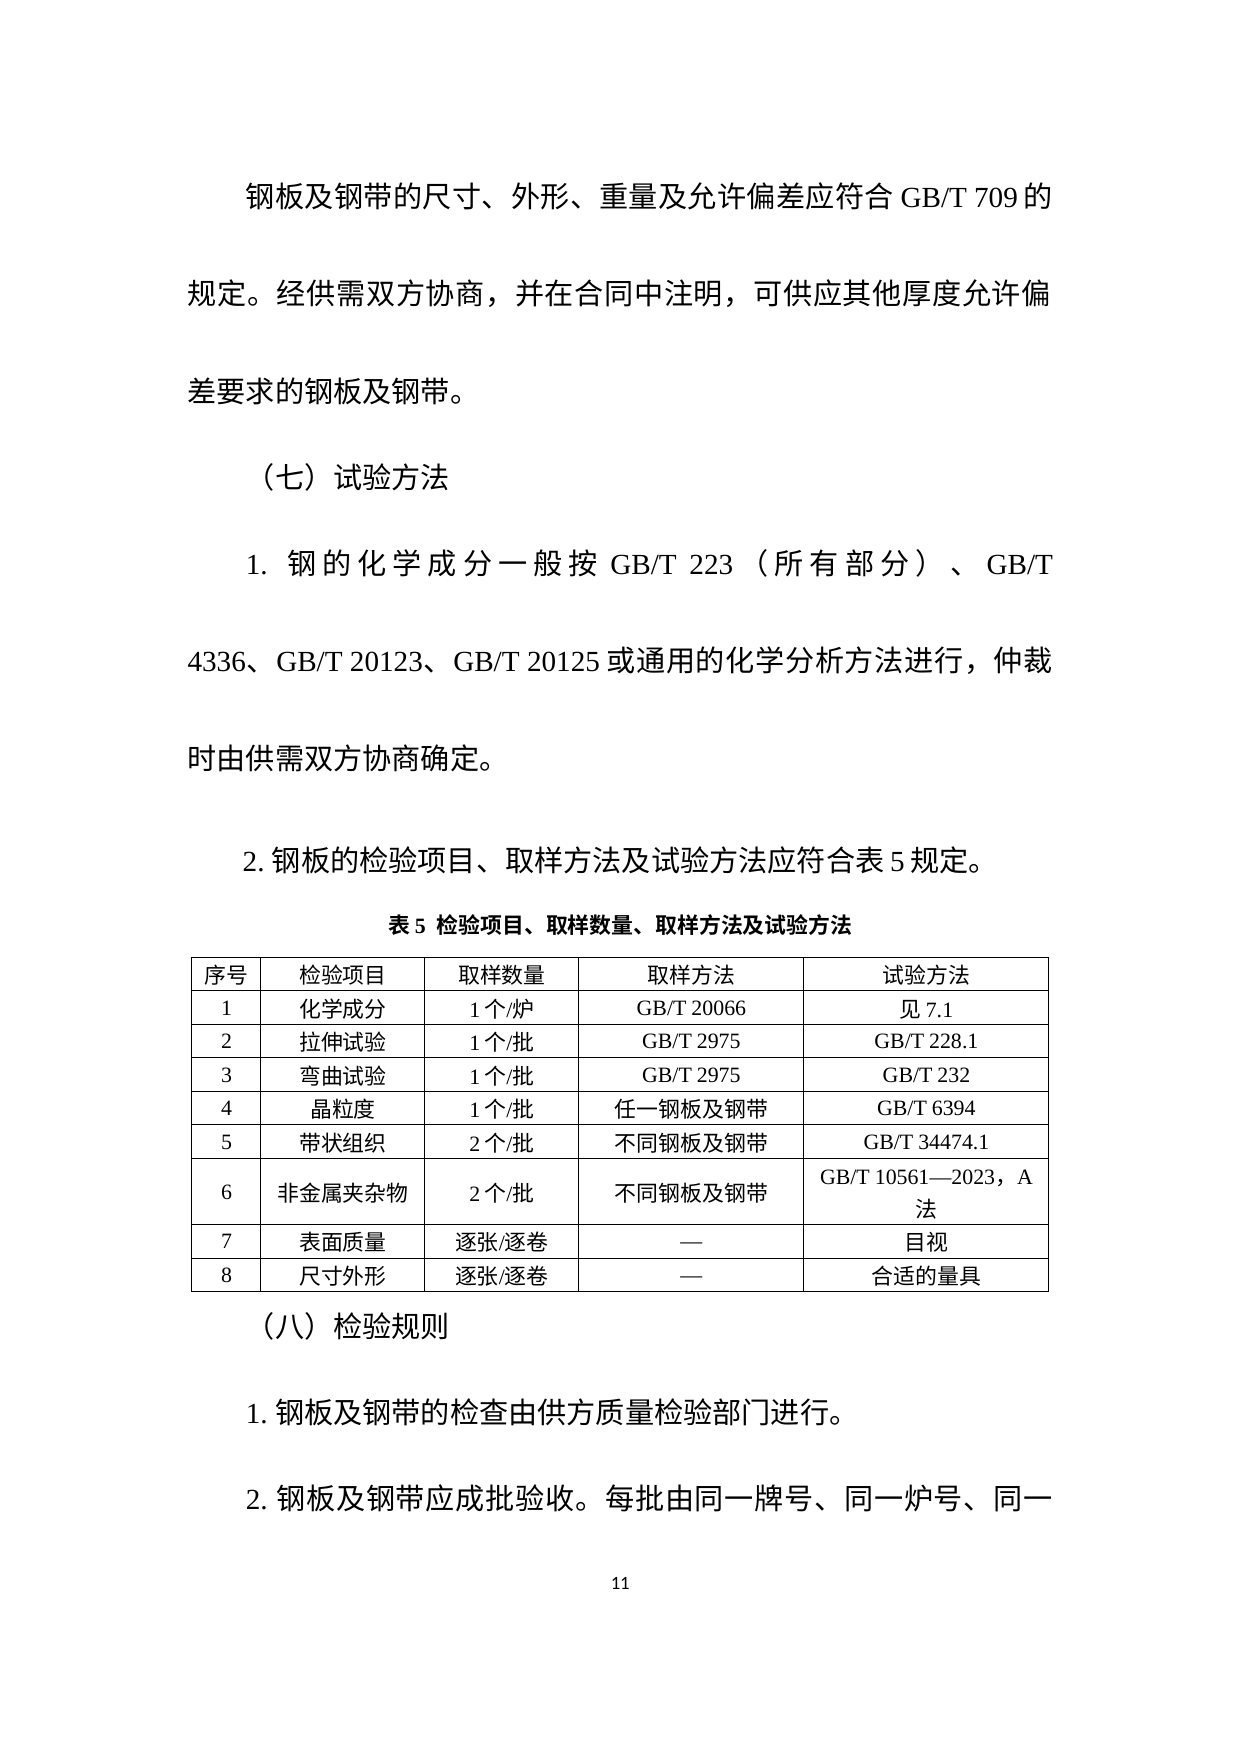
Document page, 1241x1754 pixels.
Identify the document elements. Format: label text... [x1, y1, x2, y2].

table_cell 3 [192, 1058, 260, 1091]
list 表5 检验项目、取样数量、取样方法及试验方法 [187, 908, 1053, 940]
table_header 试验方法 [804, 958, 1048, 990]
table_cell 非金属夹杂物 [261, 1159, 424, 1224]
table_header 取样方法 [579, 958, 803, 990]
text （七）试验方法 [187, 443, 1053, 508]
table_cell 见7.1 [804, 991, 1048, 1024]
table_cell 化学成分 [261, 991, 424, 1024]
table_header 序号 [192, 958, 260, 990]
text 钢板及钢带的尺寸、外形、重量及允许偏差应符合GB/T 709的规定。经供需双方协商，并在合同中注明，可供应其他厚度允许偏差要求的钢板及钢带。 [187, 162, 1053, 422]
table_cell GB/T 228.1 [804, 1025, 1048, 1057]
table_cell GB/T 2975 [579, 1058, 803, 1091]
table_cell 逐张/逐卷 [425, 1259, 578, 1291]
table_cell 2 [192, 1025, 260, 1057]
table_cell 4 [192, 1092, 260, 1124]
table_cell 2个/批 [425, 1159, 578, 1224]
table_cell 尺寸外形 [261, 1259, 424, 1291]
table_cell 带状组织 [261, 1125, 424, 1158]
table_cell 6 [192, 1159, 260, 1224]
table_cell 8 [192, 1259, 260, 1291]
table_cell GB/T 34474.1 [804, 1125, 1048, 1158]
table_header 取样数量 [425, 958, 578, 990]
table_cell 目视 [804, 1225, 1048, 1257]
table_cell 1个/批 [425, 1025, 578, 1057]
table_cell GB/T 2975 [579, 1025, 803, 1057]
table_cell 弯曲试验 [261, 1058, 424, 1091]
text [187, 1464, 1053, 1529]
table_header 检验项目 [261, 958, 424, 990]
table_cell 2个/批 [425, 1125, 578, 1158]
table_cell 拉伸试验 [261, 1025, 424, 1057]
table_cell 1个/批 [425, 1092, 578, 1124]
text 1. 钢板及钢带的检查由供方质量检验部门进行。 [187, 1378, 1053, 1443]
table_cell 1 [192, 991, 260, 1024]
table_cell — [579, 1259, 803, 1291]
table_cell GB/T 20066 [579, 991, 803, 1024]
table_cell 7 [192, 1225, 260, 1257]
table_cell 1个/炉 [425, 991, 578, 1024]
table_cell GB/T 232 [804, 1058, 1048, 1091]
table_cell GB/T 6394 [804, 1092, 1048, 1124]
table_cell 表面质量 [261, 1225, 424, 1257]
table_cell 1个/批 [425, 1058, 578, 1091]
table_cell 不同钢板及钢带 [579, 1159, 803, 1224]
text 1. 钢的化学成分一般按GB/T 223（所有部分）、GB/T 4336、GB/T 20123、GB/T 20125或通用的化学分析方法进行，仲裁时由供需双方协商确定。 [187, 529, 1053, 789]
table_cell 不同钢板及钢带 [579, 1125, 803, 1158]
list 2. 钢板的检验项目、取样方法及试验方法应符合表5规定。 [187, 827, 1053, 892]
table_cell 晶粒度 [261, 1092, 424, 1124]
table_cell 逐张/逐卷 [425, 1225, 578, 1257]
table_cell 5 [192, 1125, 260, 1158]
text （八）检验规则 [187, 1292, 1053, 1357]
table_cell — [579, 1225, 803, 1257]
table_cell 任一钢板及钢带 [579, 1092, 803, 1124]
table_cell GB/T 10561—2023，A法 [804, 1159, 1048, 1224]
table_cell 合适的量具 [804, 1259, 1048, 1291]
